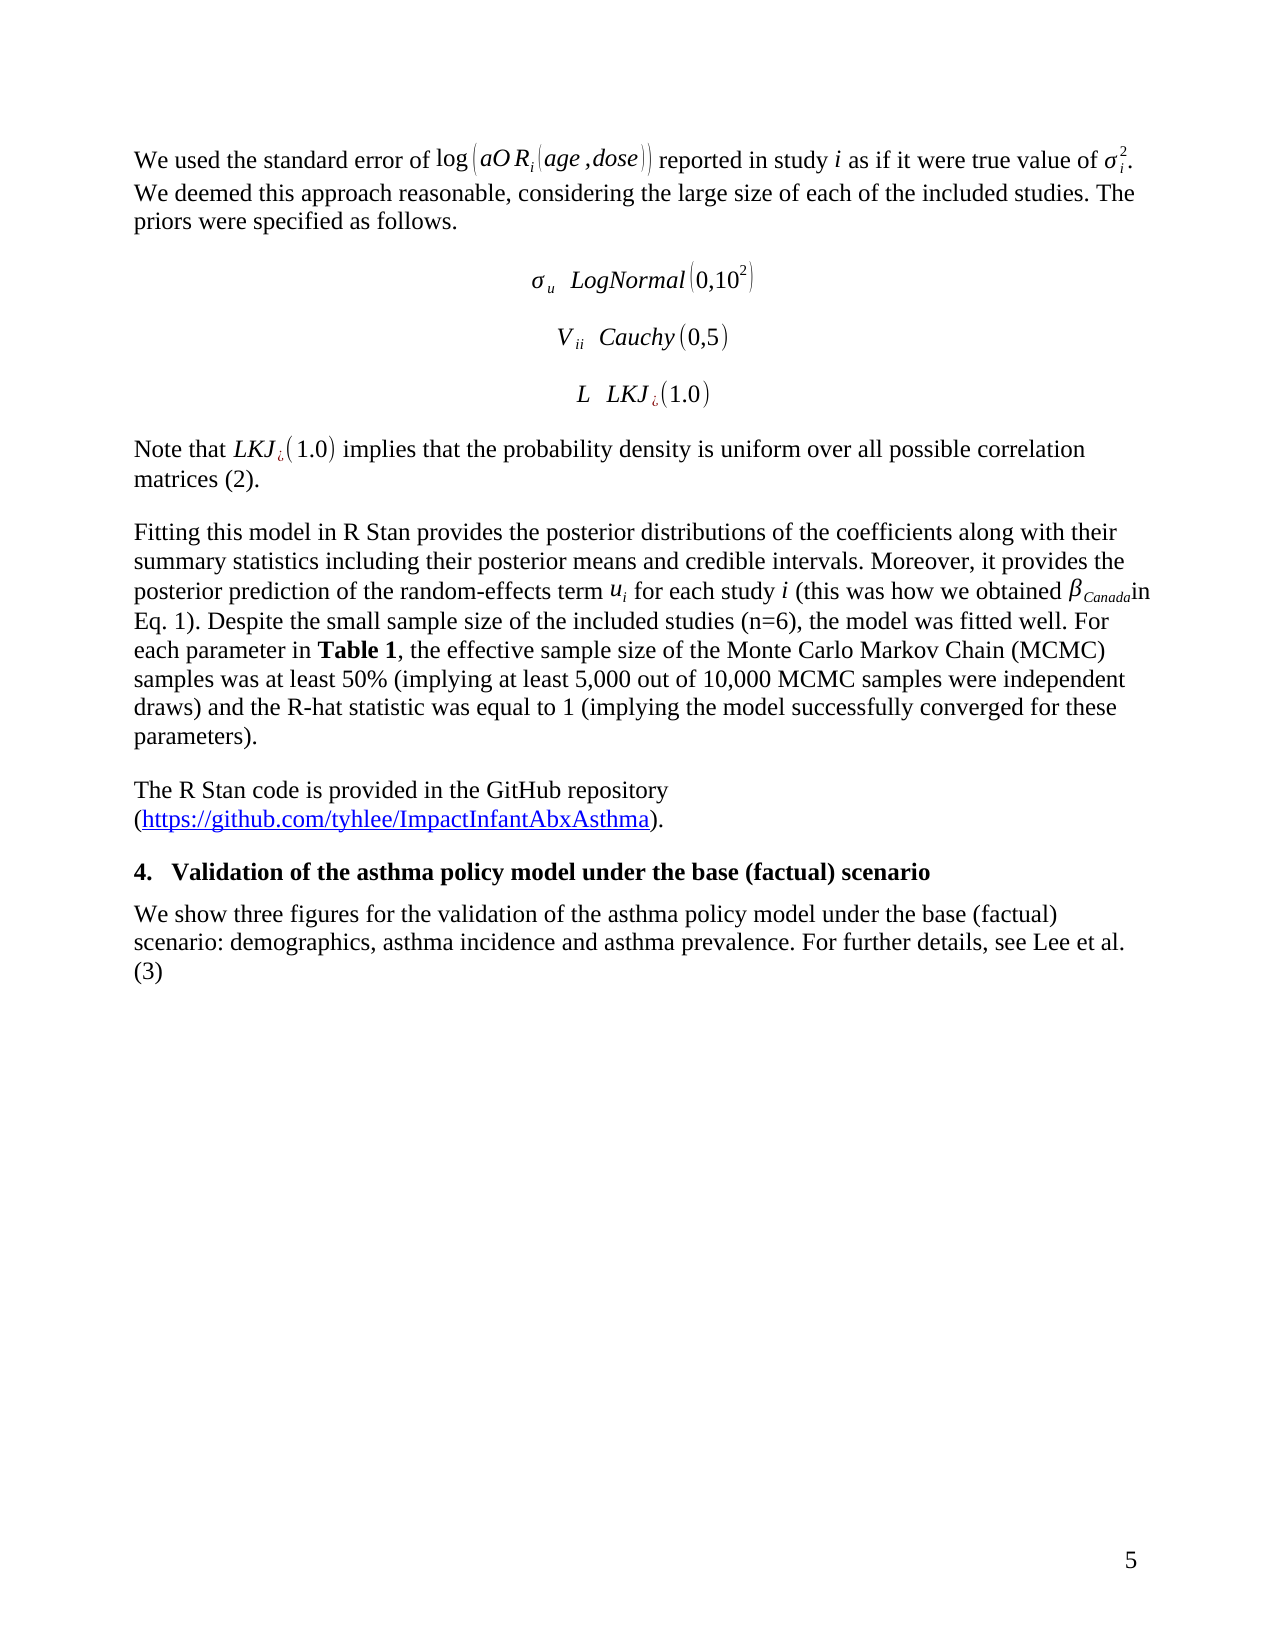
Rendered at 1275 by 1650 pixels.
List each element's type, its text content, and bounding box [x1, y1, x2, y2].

text Fitting this model in R Stan provides the posterior distributions of the coefficients along with their summary statistics including their posterior means and credible intervals. Moreover, it provides the posterior prediction of the random-effects term for each study (this was how we obtained in Eq. 1). Despite the small sample size of the included studies (n=6), the model was fitted well. For each parameter in Table 1, the effective sample size of the Monte Carlo Markov Chain (MCMC) samples was at least 50% (implying at least 5,000 out of 10,000 MCMC samples were independent draws) and the R-hat statistic was equal to 1 (implying the model successfully converged for these parameters). [133, 517, 1152, 750]
text We show three figures for the validation of the asthma policy model under the base (factual) scenario: demographics, asthma incidence and asthma prevalence. For further details, see Lee et al.(3) [133, 899, 1152, 985]
text We used the standard error of reported in study as if it were true value of . We deemed this approach reasonable, considering the large size of each of the included studies. The priors were specified as follows. [133, 141, 1152, 235]
text The R Stan code is provided in the GitHub repository (https://github.com/tyhlee/ImpactInfantAbxAsthma). [133, 775, 1152, 832]
text Note that implies that the probability density is uniform over all possible correlation matrices (2). [133, 434, 1152, 492]
list Validation of the asthma policy model under the base (factual) scenario [133, 857, 1152, 886]
